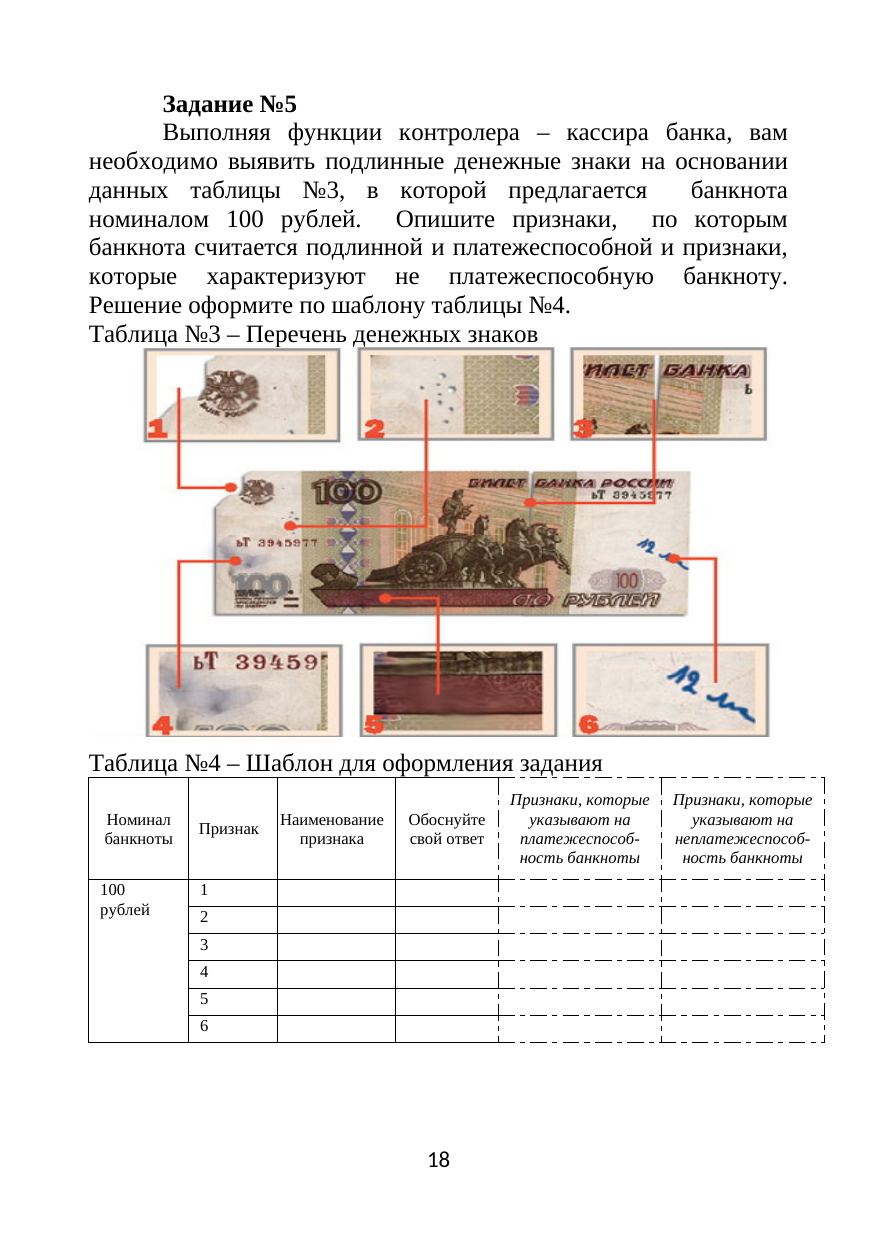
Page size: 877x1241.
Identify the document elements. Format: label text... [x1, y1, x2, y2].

table_cell [396, 989, 498, 1014]
table_cell 2 [189, 907, 277, 933]
table_cell [396, 934, 498, 960]
table_cell [278, 934, 395, 960]
table_header Номинал банкноты [89, 778, 188, 879]
text Выполняя функции контролера – кассира банка, вам необходимо выявить подлинные денежные знаки на основании данных таблицы №3, в которой предлагается банкнота номиналом 100 рублей. Опишите признаки, по которым банкнота считается подлинной и платежеспособной и признаки, которые характеризуют не платежеспособную банкноту. Решение оформите по шаблону таблицы №4. [89, 117, 788, 319]
table_cell 100 рублей [89, 880, 188, 1042]
table_cell [278, 989, 395, 1014]
table_cell [278, 961, 395, 987]
table_cell [499, 1015, 661, 1042]
table_cell [396, 1016, 498, 1042]
text Задание №5 [89, 89, 788, 117]
table_cell [278, 907, 395, 933]
table_cell [499, 933, 661, 960]
text Таблица №3 – Перечень денежных знаков [89, 319, 788, 347]
text Таблица №4 – Шаблон для оформления задания [89, 748, 788, 777]
table_cell [278, 1016, 395, 1042]
table_cell [396, 907, 498, 933]
table_cell [396, 880, 498, 906]
table_cell [499, 988, 661, 1014]
table_header Признаки, которые указывают на неплатежеспособ- ность банкноты [661, 777, 824, 879]
table_cell [661, 906, 824, 933]
table_cell 3 [189, 934, 277, 960]
table_cell 4 [189, 961, 277, 987]
table_cell [661, 988, 824, 1014]
table_cell [396, 961, 498, 987]
table_header Наименование признака [278, 778, 395, 879]
table_cell [499, 906, 661, 933]
table_cell 1 [189, 880, 277, 906]
table_cell [661, 933, 824, 960]
table_cell [499, 879, 661, 906]
table_cell [661, 879, 824, 906]
table_cell [499, 960, 661, 987]
table_cell [278, 880, 395, 906]
table_cell 6 [189, 1016, 277, 1042]
table_cell 5 [189, 989, 277, 1014]
table_header Признак [189, 778, 277, 879]
picture [92, 347, 785, 737]
table_header Признаки, которые указывают на платежеспособ- ность банкноты [499, 777, 661, 879]
table_header Обоснуйте свой ответ [396, 778, 498, 879]
table_cell [661, 1015, 824, 1042]
table_cell [661, 960, 824, 987]
